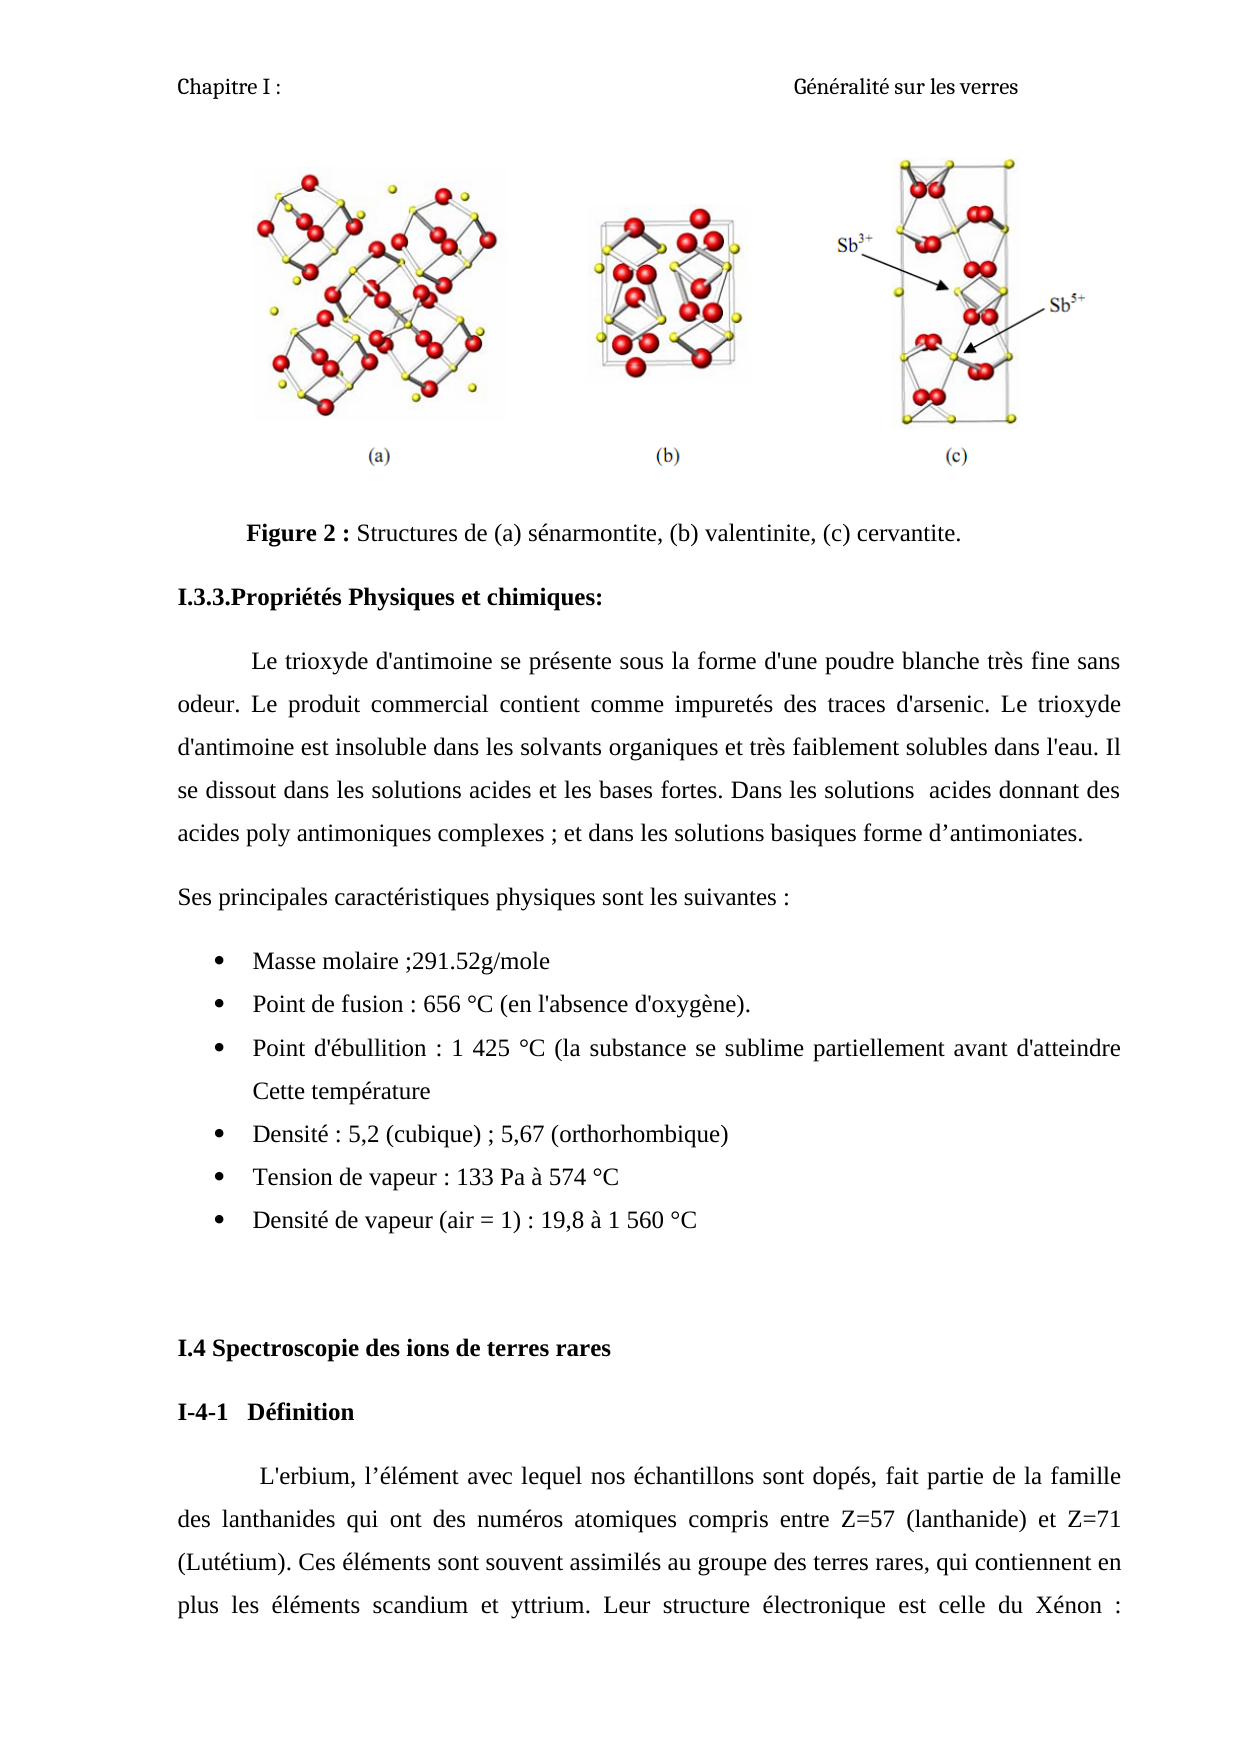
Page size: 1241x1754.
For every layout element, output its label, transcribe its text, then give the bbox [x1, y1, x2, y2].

list Densité : 5,2 (cubique) ; 5,67 (orthorhombique) [215, 1119, 1122, 1148]
text Figure 1.2 : Structures de (a) sénarmontite, (b) valentinite, (c) cervantite. [177, 518, 1122, 547]
text Le trioxyde d'antimoine se présente sous la forme d'une poudre blanche très fine sans odeur. Le produit commercial contient comme impuretés des traces d'arsenic. Le trioxyde d'antimoine est insoluble dans les solvants organiques et très faiblement solubles dans l'eau. Il se dissout dans les solutions acides et les bases fortes. Dans les solutions acides donnant des acides poly antimoniques complexes ; et dans les solutions basiques forme d’antimoniates. [177, 646, 1122, 847]
text I.4 Spectroscopie des ions de terres rares [177, 1333, 1122, 1362]
text I-4-1 Définition [177, 1397, 1122, 1426]
list Tension de vapeur : 133 Pa à 574 °C [215, 1162, 1122, 1191]
text Ses principales caractéristiques physiques sont les suivantes : [177, 882, 1122, 911]
list Point d'ébullition : 1 425 °C (la substance se sublime partiellement avant d'atteindre Cette température [215, 1033, 1122, 1104]
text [177, 1461, 1122, 1619]
list Masse molaire ;291.52g/mole [215, 946, 1122, 975]
list Point de fusion : 656 °C (en l'absence d'oxygène). [215, 989, 1122, 1018]
text I.3.3.Propriétés Physiques et chimiques: [177, 582, 1122, 611]
picture [227, 126, 1095, 483]
list Densité de vapeur (air = 1) : 19,8 à 1 560 °C [215, 1205, 1122, 1234]
